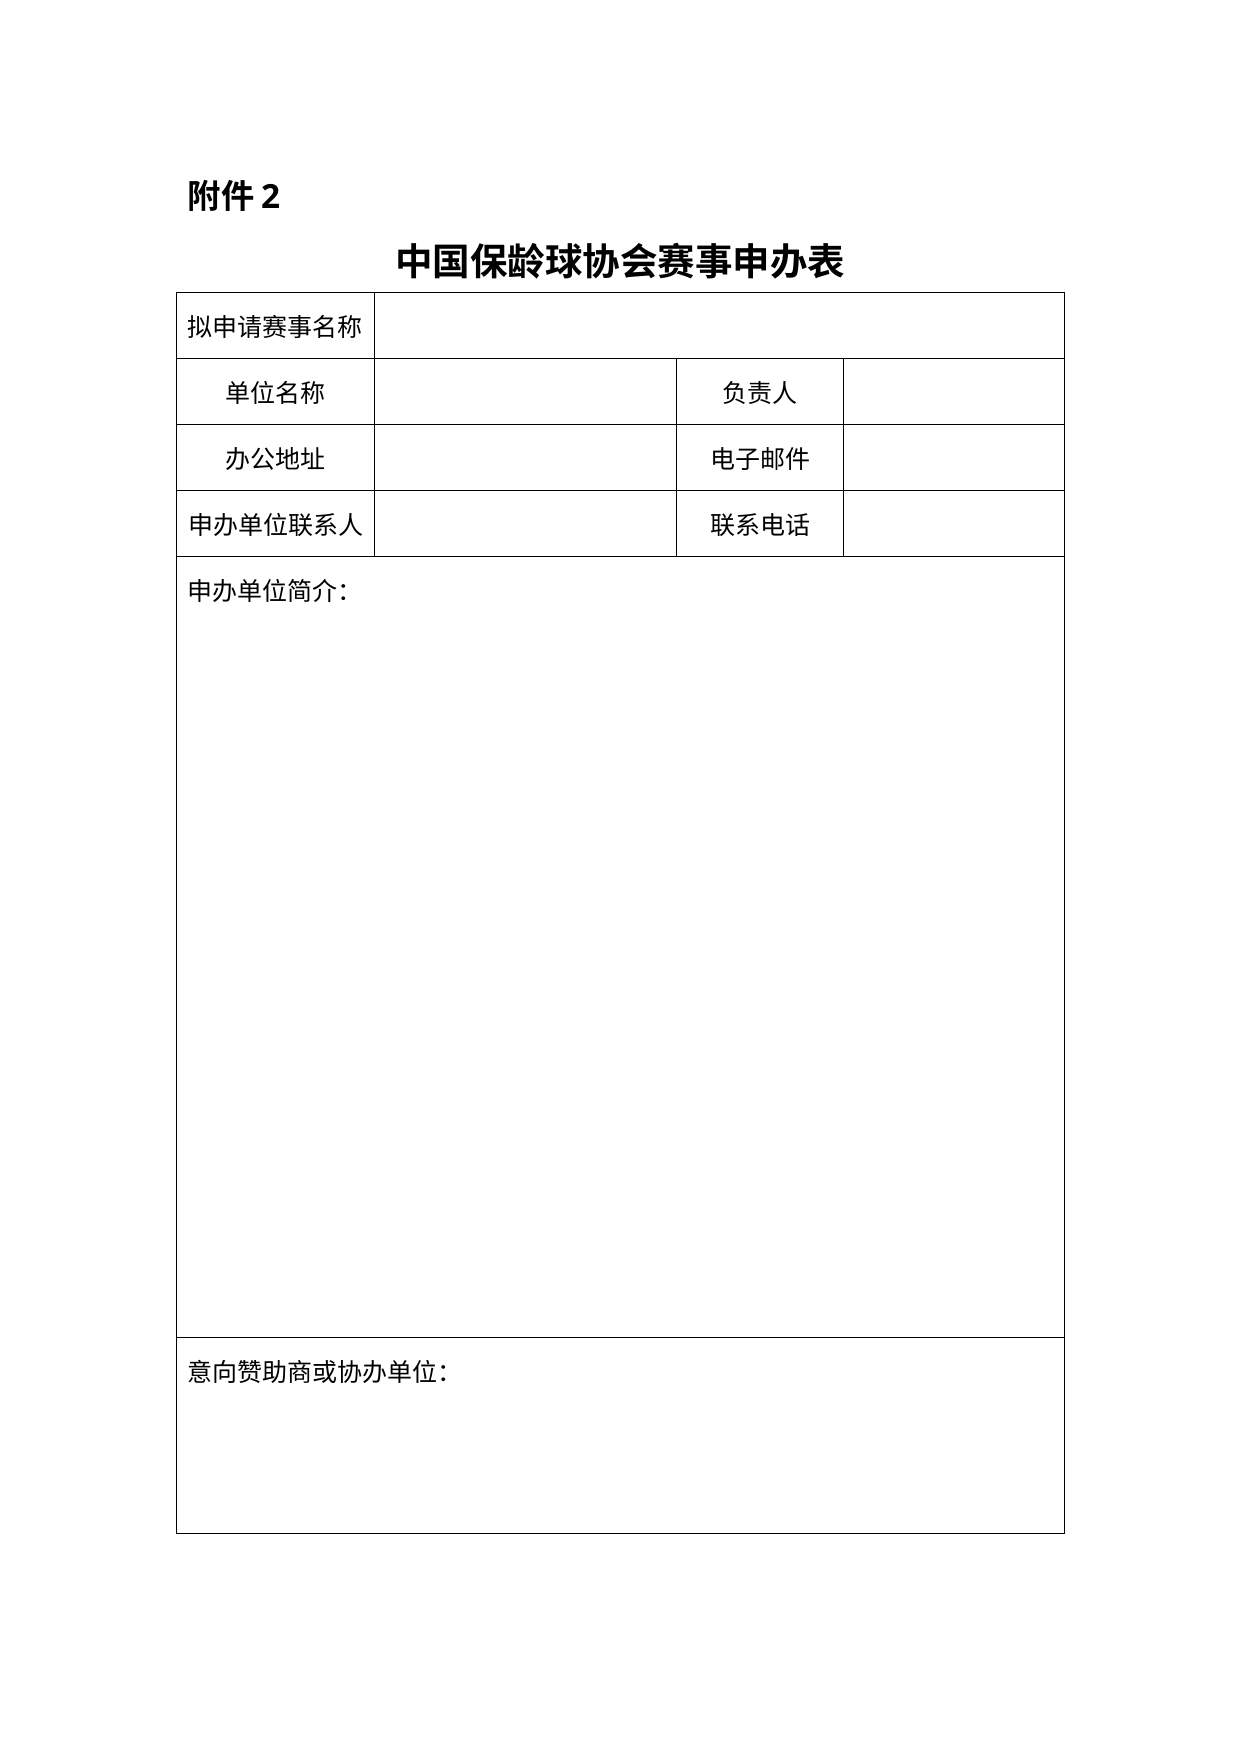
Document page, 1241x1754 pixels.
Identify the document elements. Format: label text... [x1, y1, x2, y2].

table_cell [375, 425, 676, 490]
table_cell [375, 491, 676, 556]
table_cell [844, 491, 1064, 556]
table_cell 意向赞助商或协办单位： [177, 1338, 1064, 1533]
text 中国保龄球协会赛事申办表 [187, 227, 1053, 292]
table_cell 联系电话 [677, 491, 843, 556]
text 附件2 [187, 162, 1053, 227]
table_header [375, 293, 1064, 358]
table_cell 申办单位简介： [177, 557, 1064, 1337]
table_cell [844, 425, 1064, 490]
table_cell 负责人 [677, 359, 843, 424]
table_cell 申办单位联系人 [177, 491, 374, 556]
table_cell 单位名称 [177, 359, 374, 424]
table_cell [375, 359, 676, 424]
table_header 拟申请赛事名称 [177, 293, 374, 358]
table_cell 办公地址 [177, 425, 374, 490]
table_cell 电子邮件 [677, 425, 843, 490]
table_cell [844, 359, 1064, 424]
